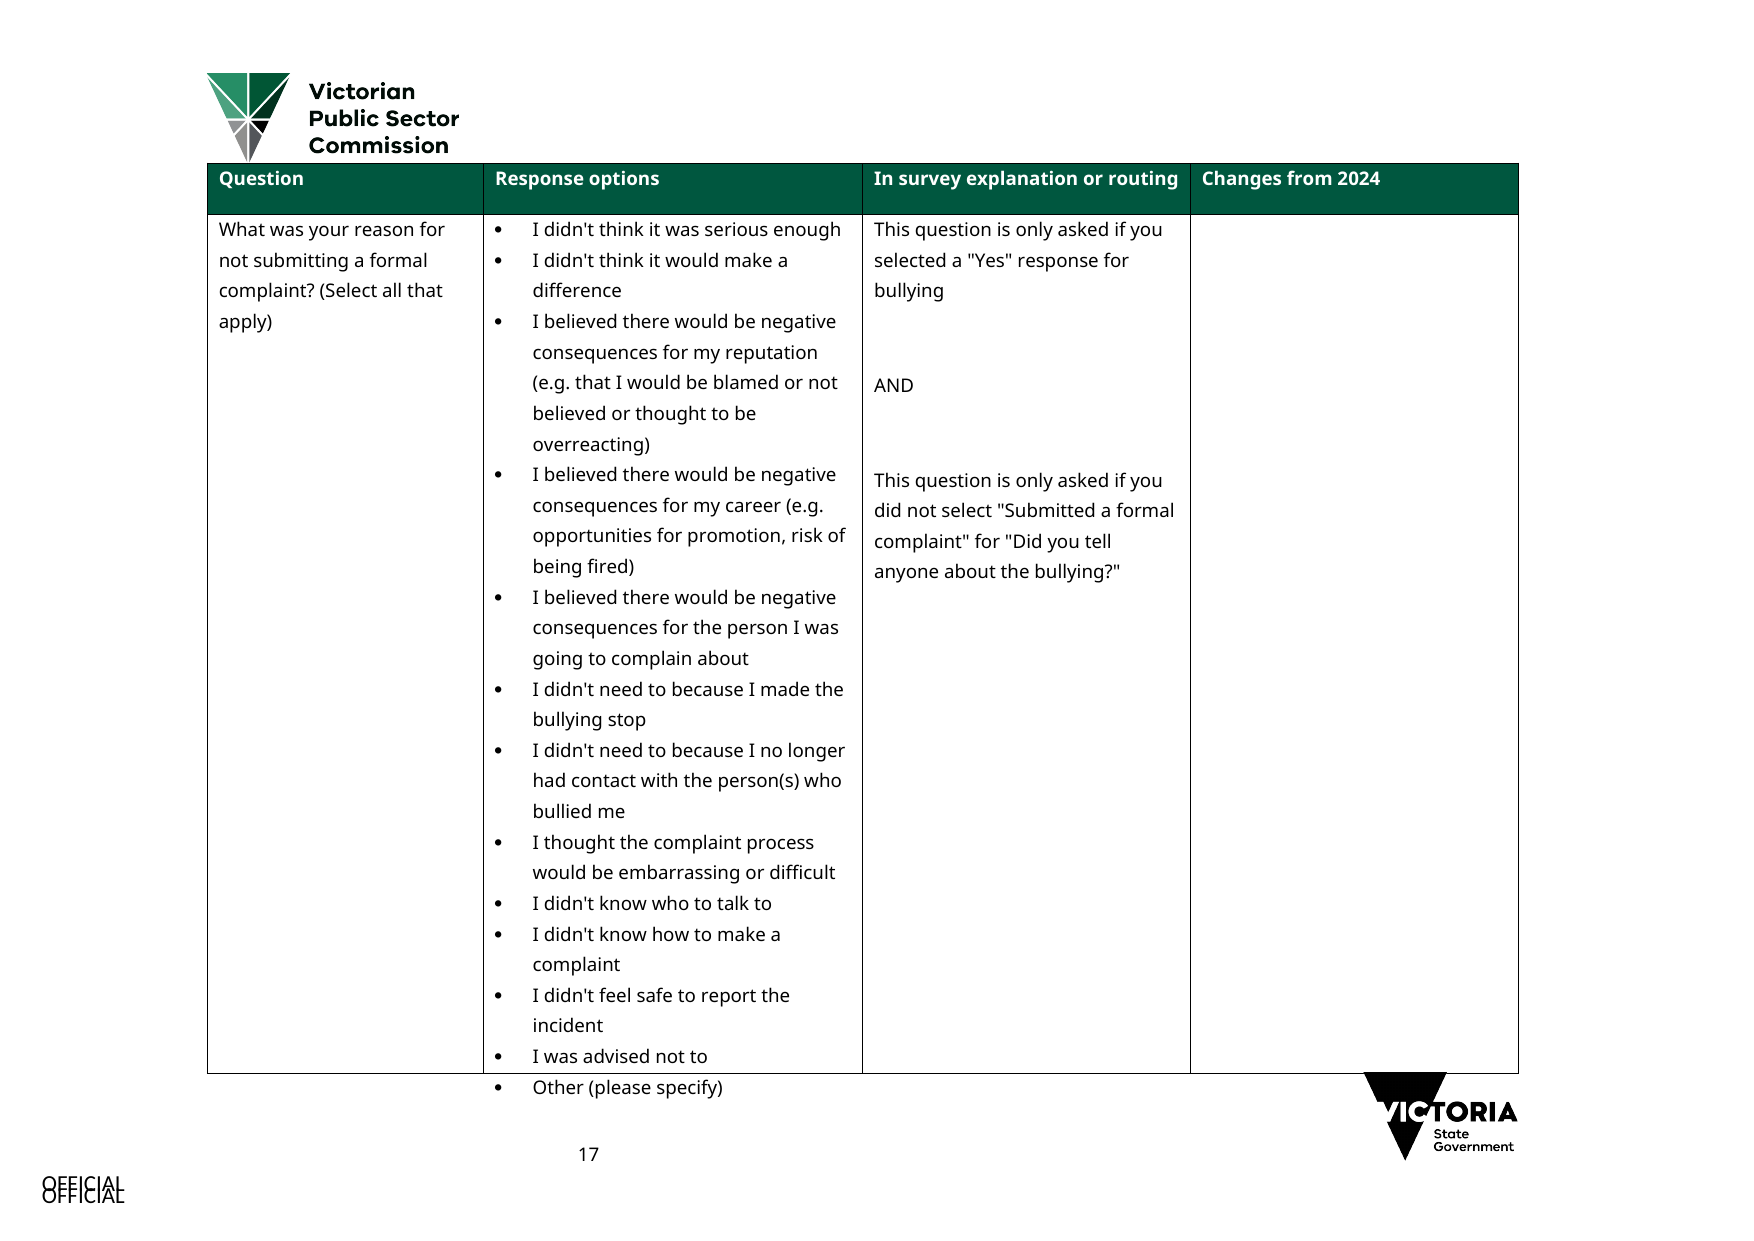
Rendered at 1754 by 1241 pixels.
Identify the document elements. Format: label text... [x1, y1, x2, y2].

table_cell I didn't think it was serious enough I didn't think it would make a difference I believed there would be negative consequences for my reputation (e.g. that I would be blamed or not believed or thought to be overreacting) I believed there would be negative consequences for my career (e.g. opportunities for promotion, risk of being fired) I believed there would be negative consequences for the person I was going to complain about I didn't need to because I made the bullying stop I didn't need to because I no longer had contact with the person(s) who bullied me I thought the complaint process would be embarrassing or difficult I didn't know who to talk to I didn't know how to make a complaint I didn't feel safe to report the incident I was advised not to Other (please specify) [484, 215, 862, 1072]
table_header In survey explanation or routing [863, 164, 1190, 214]
table_cell What was your reason for not submitting a formal complaint? (Select all that apply) [208, 215, 483, 1072]
table_header Response options [484, 164, 862, 214]
table_header Question [208, 164, 483, 214]
table_cell This question is only asked if you selected a "Yes" response for bullying AND This question is only asked if you did not select "Submitted a formal complaint" for "Did you tell anyone about the bullying?" [863, 215, 1190, 1072]
picture [1363, 1072, 1518, 1161]
table_header Changes from 2024 [1191, 164, 1518, 214]
picture [206, 73, 459, 163]
table_cell [1191, 215, 1518, 1072]
